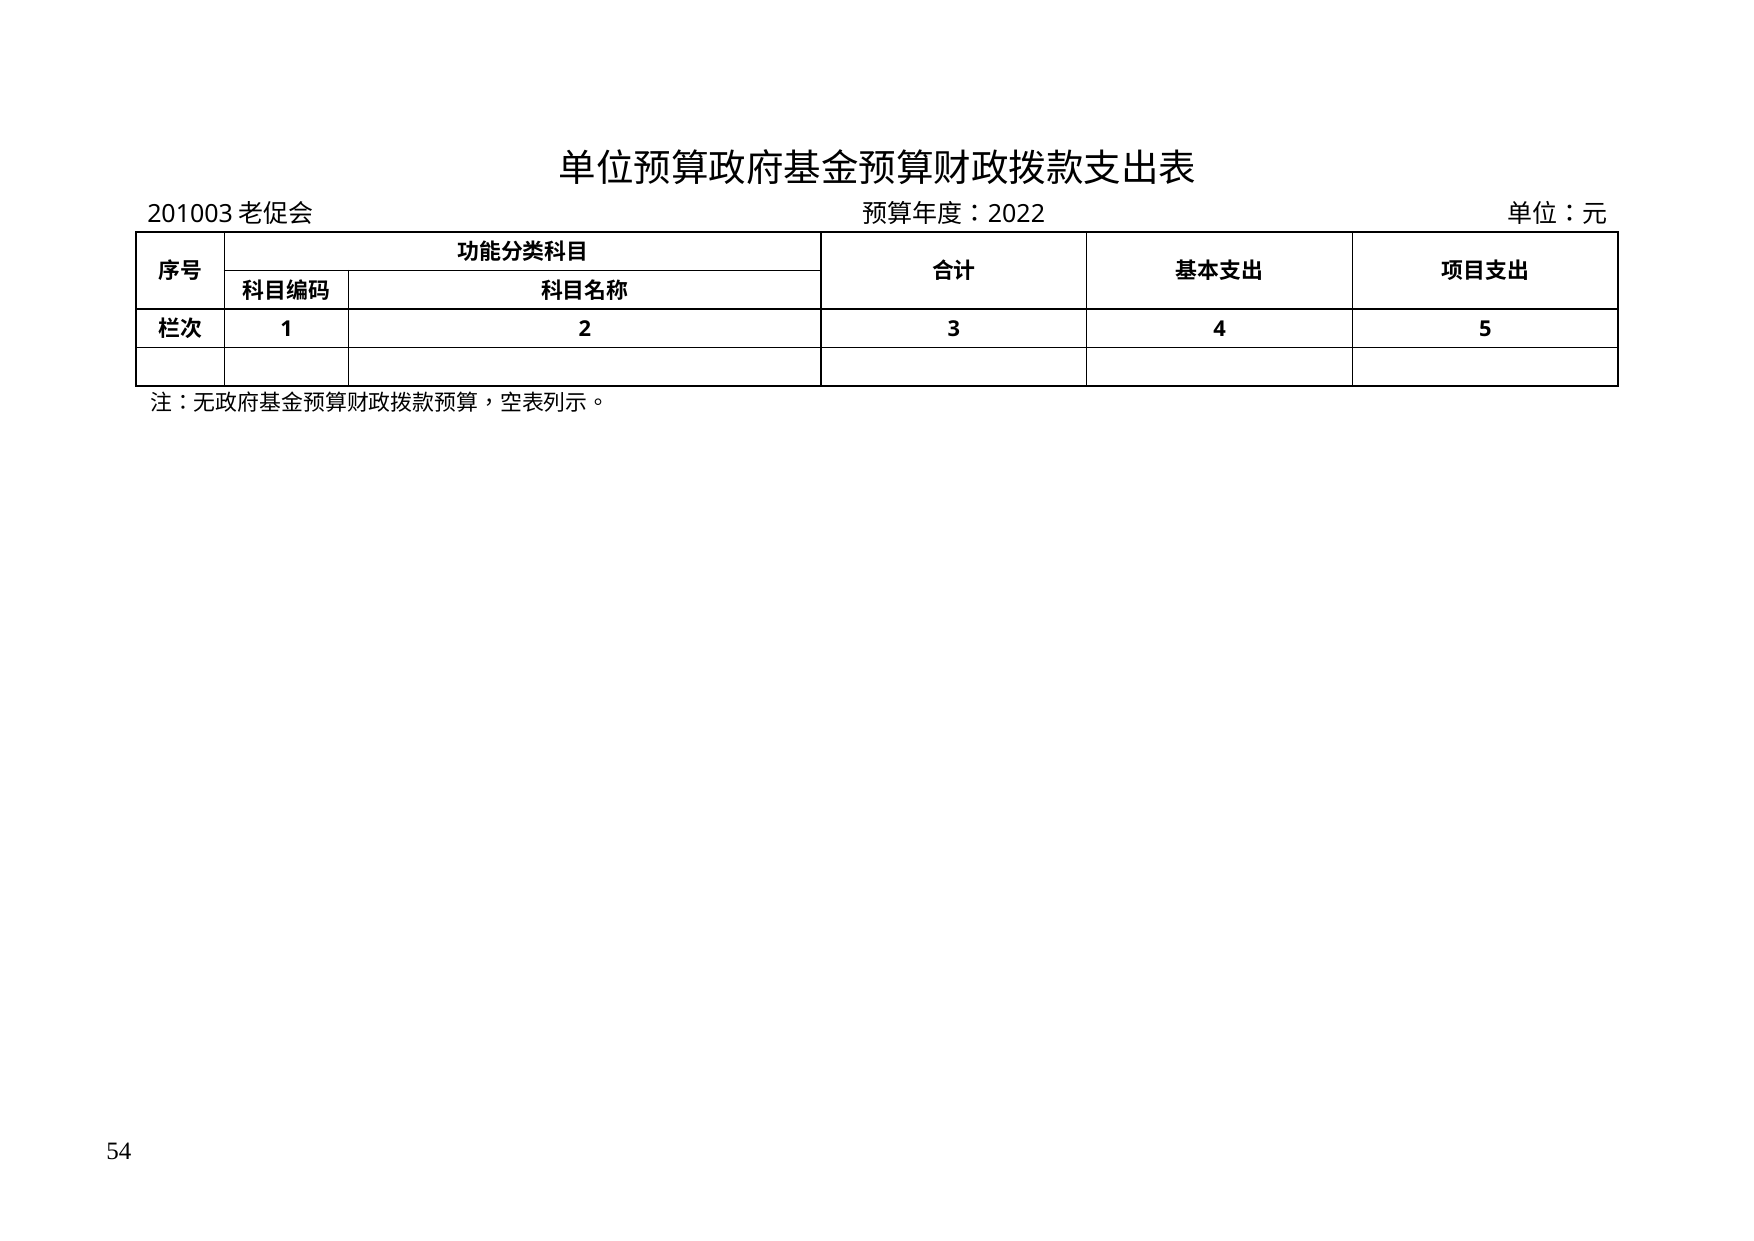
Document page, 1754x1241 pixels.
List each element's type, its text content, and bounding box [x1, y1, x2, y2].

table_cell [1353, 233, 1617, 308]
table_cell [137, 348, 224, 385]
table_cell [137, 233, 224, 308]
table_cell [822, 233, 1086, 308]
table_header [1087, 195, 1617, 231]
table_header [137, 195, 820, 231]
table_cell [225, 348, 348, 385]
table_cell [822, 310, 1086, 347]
text 注：无政府基金预算财政拨款预算，空表列示。 [106, 387, 1648, 416]
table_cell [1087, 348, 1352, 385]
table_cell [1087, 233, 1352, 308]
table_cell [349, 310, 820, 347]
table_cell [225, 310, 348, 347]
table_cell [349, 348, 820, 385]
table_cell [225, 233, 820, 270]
text 单位预算政府基金预算财政拨款支出表 [106, 142, 1648, 193]
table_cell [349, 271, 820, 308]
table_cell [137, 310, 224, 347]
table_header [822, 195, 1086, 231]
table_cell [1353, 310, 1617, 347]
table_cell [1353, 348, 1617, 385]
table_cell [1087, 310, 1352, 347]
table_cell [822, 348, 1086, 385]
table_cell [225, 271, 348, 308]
